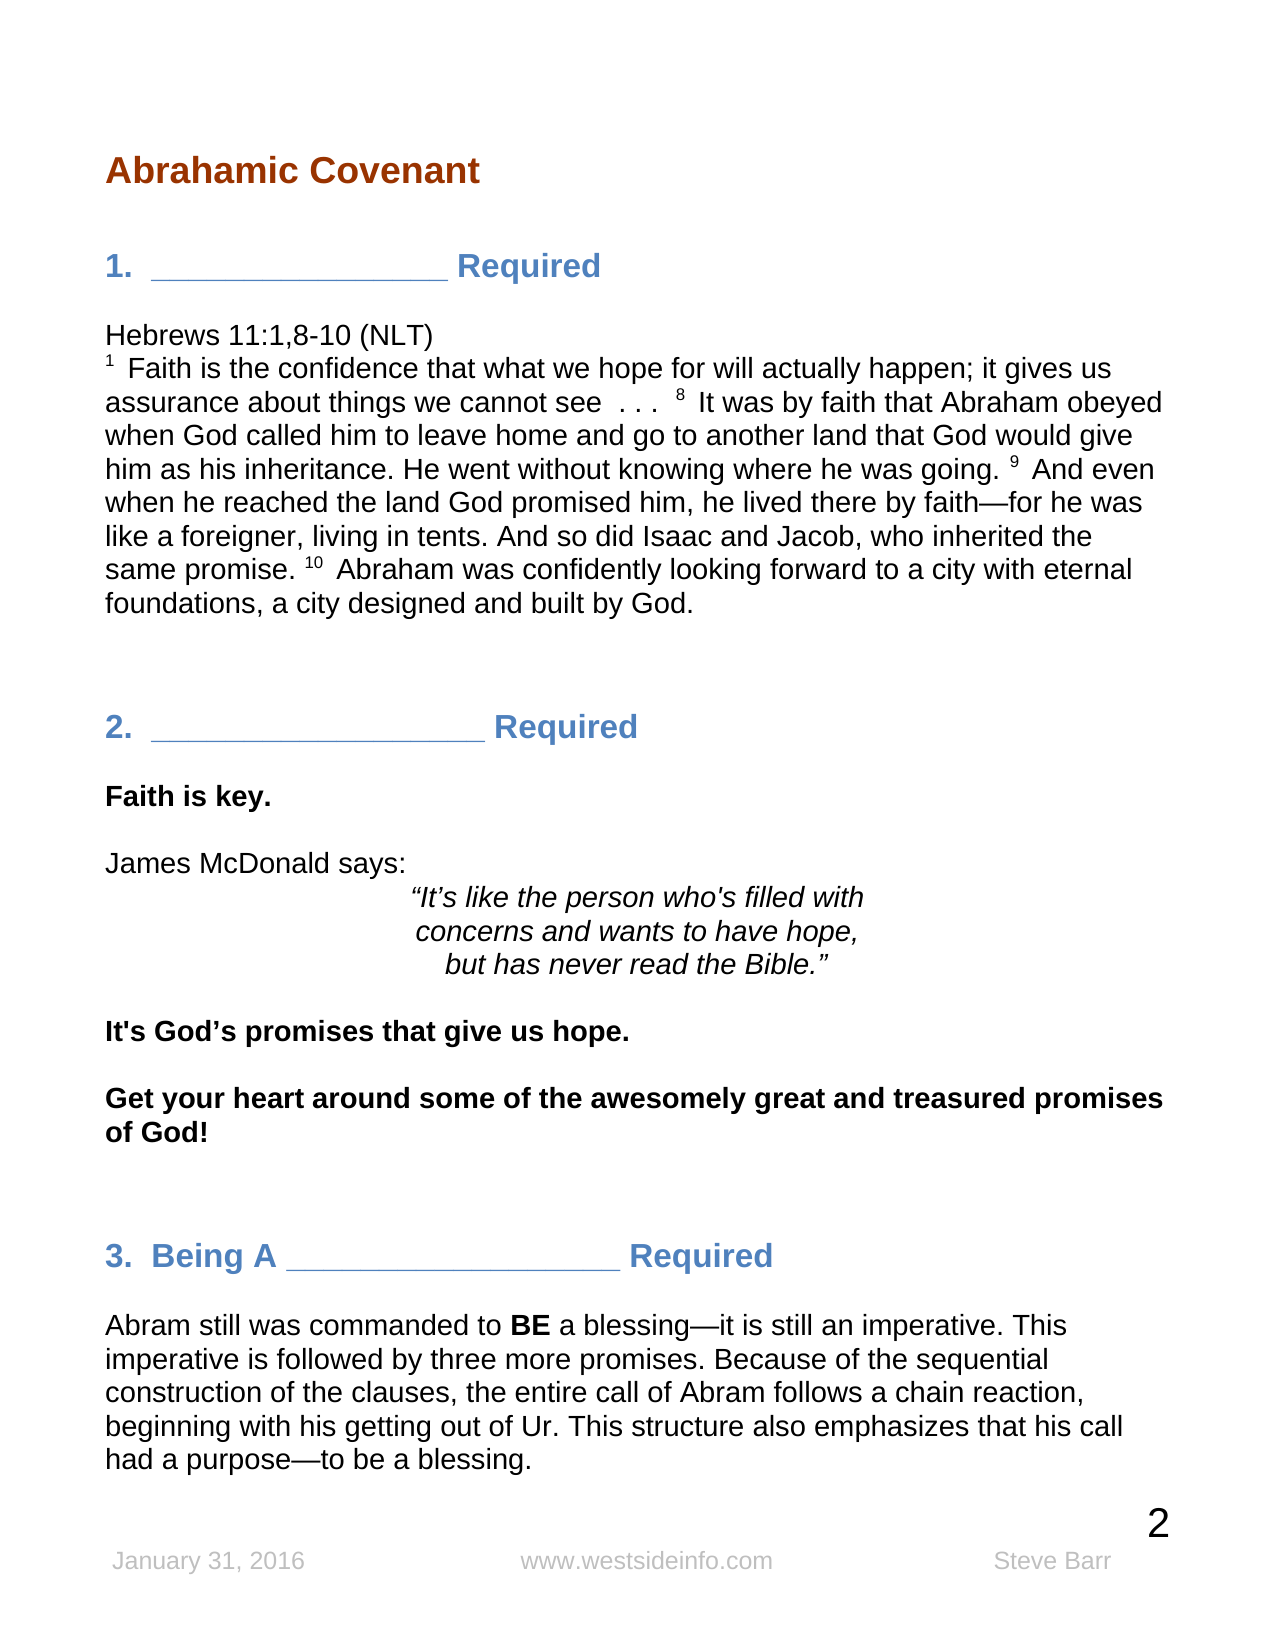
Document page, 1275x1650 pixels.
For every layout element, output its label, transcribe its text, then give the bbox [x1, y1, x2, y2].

subtitle 2. __________________ Required [105, 707, 1170, 746]
subtitle 3. Being A __________________ Required [105, 1236, 1170, 1275]
text Hebrews 11:1,8-10 (NLT) 1 Faith is the confidence that what we hope for will actually happen; it gives us assurance about things we cannot see . . . 8 It was by faith that Abraham obeyed when God called him to leave home and go to another land that God would give him as his inheritance. He went without knowing where he was going. 9 And even when he reached the land God promised him, he lived there by faith—for he was like a foreigner, living in tents. And so did Isaac and Jacob, who inherited the same promise. 10 Abraham was confidently looking forward to a city with eternal foundations, a city designed and built by God. [105, 318, 1170, 619]
text It's God’s promises that give us hope. [105, 1014, 1170, 1048]
text concerns and wants to have hope, [105, 913, 1170, 947]
text Faith is key. [105, 779, 1170, 813]
subtitle 1. ________________ Required [105, 246, 1170, 284]
text Abram still was commanded to BE a blessing—it is still an imperative. This imperative is followed by three more promises. Because of the sequential construction of the clauses, the entire call of Abram follows a chain reaction, beginning with his getting out of Ur. This structure also emphasizes that his call had a purpose—to be a blessing. [105, 1308, 1170, 1476]
text “It’s like the person who's filled with [105, 880, 1170, 913]
text James McDonald says: [105, 846, 1170, 880]
text but has never read the Bible.” [105, 947, 1170, 981]
text Get your heart around some of the awesomely great and treasured promises of God! [105, 1081, 1170, 1148]
text Abrahamic Covenant [105, 148, 1170, 191]
